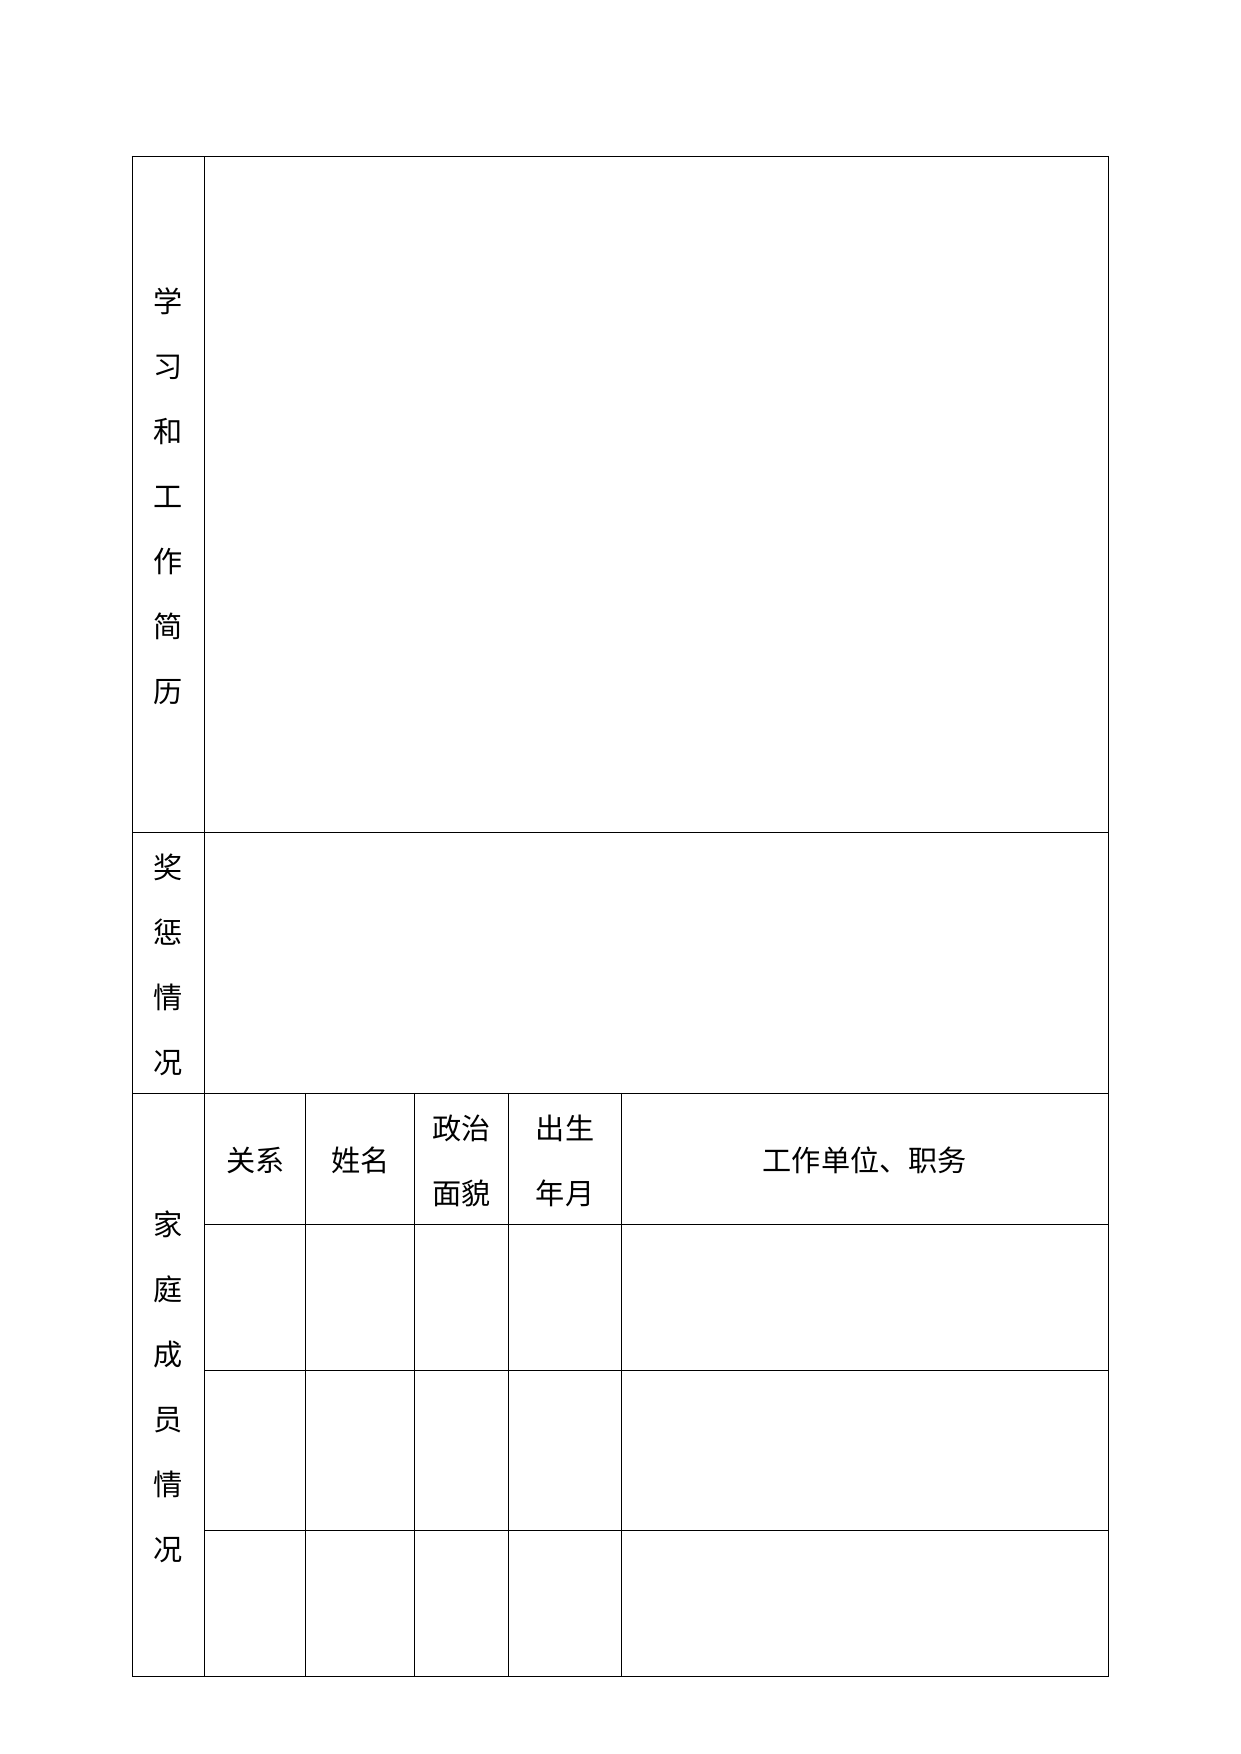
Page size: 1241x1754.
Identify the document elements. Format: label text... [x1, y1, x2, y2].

table_cell [509, 1531, 621, 1676]
table_cell [205, 833, 1108, 1093]
table_cell 学 习 和 工 作 简 历 [133, 157, 204, 832]
table_cell [622, 1371, 1108, 1530]
table_cell [415, 1225, 508, 1370]
table_cell [306, 1225, 414, 1370]
table_cell [205, 157, 1108, 832]
table_cell [306, 1531, 414, 1676]
table_cell 家 庭 成 员 情 况 [133, 1094, 204, 1676]
table_cell [205, 1531, 305, 1676]
table_cell 奖 惩 情 况 [133, 833, 204, 1093]
table_cell [509, 1225, 621, 1370]
table_cell [622, 1531, 1108, 1676]
table_cell [205, 1371, 305, 1530]
table_cell [622, 1225, 1108, 1370]
table_cell 政治 面貌 [415, 1094, 508, 1224]
table_cell 工作单位、职务 [622, 1094, 1108, 1224]
table_cell [205, 1225, 305, 1370]
table_cell 关系 [205, 1094, 305, 1224]
table_cell [509, 1371, 621, 1530]
table_cell 出生 年月 [509, 1094, 621, 1224]
table_cell [306, 1371, 414, 1530]
table_cell 姓名 [306, 1094, 414, 1224]
table_cell [415, 1371, 508, 1530]
table_cell [415, 1531, 508, 1676]
